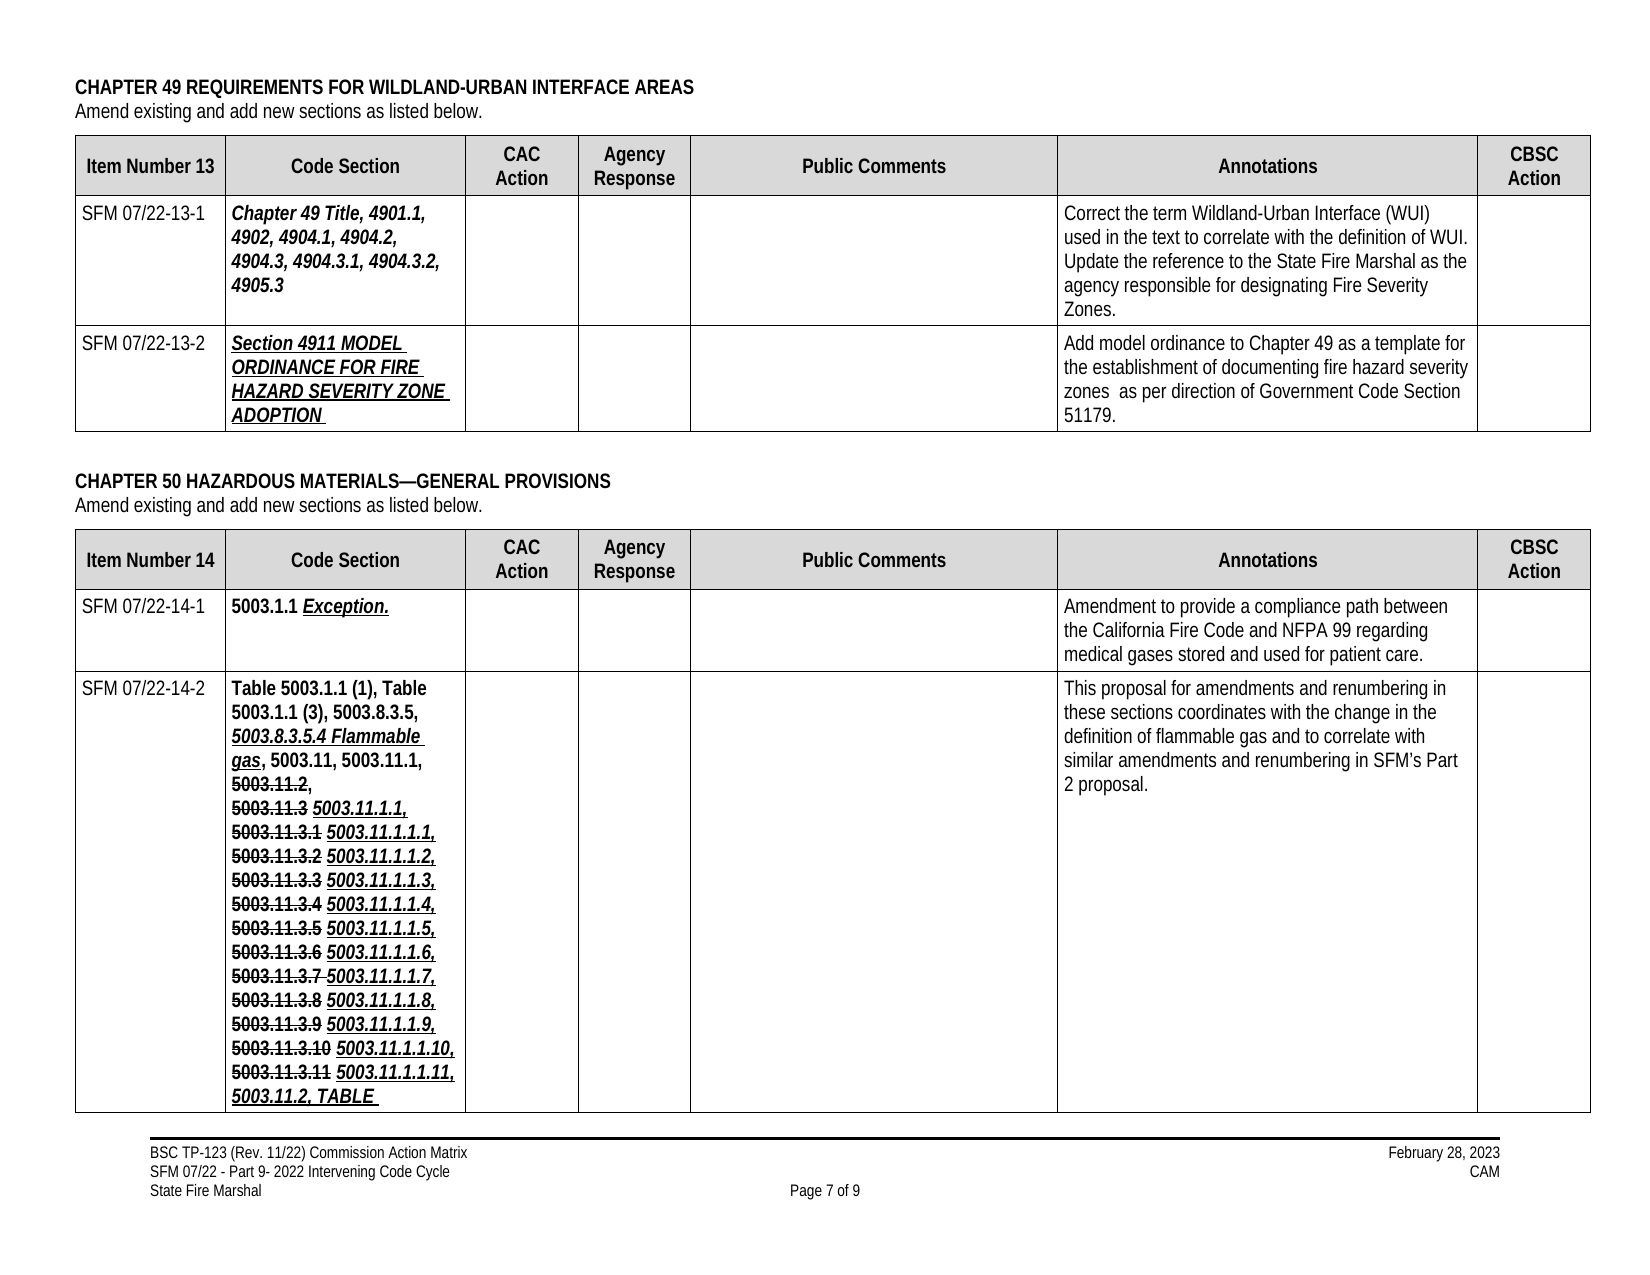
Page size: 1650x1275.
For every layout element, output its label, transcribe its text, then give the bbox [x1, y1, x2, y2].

table_cell [1478, 590, 1590, 671]
table_header Agency Response [579, 136, 690, 195]
table_cell [579, 196, 690, 325]
table_header CBSC Action [1478, 136, 1590, 195]
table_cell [1058, 672, 1477, 1112]
table_header CAC Action [466, 530, 578, 589]
table_header Item Number 13 [76, 136, 225, 195]
table_cell SFM 07/22-14-1 [76, 590, 225, 671]
table_cell SFM 07/22-14-2 [76, 672, 225, 1112]
table_cell [691, 196, 1057, 325]
table_header Item Number 14 [76, 530, 225, 589]
table_cell [466, 672, 578, 1112]
table_header Code Section [226, 136, 465, 195]
table_cell [466, 196, 578, 325]
table_cell [579, 326, 690, 431]
table_cell [1478, 326, 1590, 431]
table_cell Add model ordinance to Chapter 49 as a template for the establishment of documenting fire hazard severity zones as per direction of Government Code Section 51179. [1058, 326, 1477, 431]
table_cell [691, 326, 1057, 431]
table_cell SFM 07/22-13-2 [76, 326, 225, 431]
text Amend existing and add new sections as listed below. [75, 492, 1575, 516]
table_header Public Comments [691, 136, 1057, 195]
table_cell [466, 590, 578, 671]
text Chapter 49 REQUIREMENTS FOR WILDLAND-URBAN INTERFACE AREAS [75, 75, 1575, 99]
table_cell Correct the term Wildland-Urban Interface (WUI) used in the text to correlate with the definition of WUI. Update the reference to the State Fire Marshal as the agency responsible for designating Fire Severity Zones. [1058, 196, 1477, 325]
table_cell [691, 672, 1057, 1112]
table_cell [579, 590, 690, 671]
table_header Public Comments [691, 530, 1057, 589]
table_cell [466, 326, 578, 431]
table_cell 5003.1.1 Exception. [226, 590, 465, 671]
table_cell [579, 672, 690, 1112]
table_header Code Section [226, 530, 465, 589]
table_header Agency Response [579, 530, 690, 589]
table_cell [691, 590, 1057, 671]
table_cell [1478, 672, 1590, 1112]
table_header CBSC Action [1478, 530, 1590, 589]
table_cell Chapter 49 Title, 4901.1, 4902, 4904.1, 4904.2, 4904.3, 4904.3.1, 4904.3.2, 4905.3 [226, 196, 465, 325]
table_cell Amendment to provide a compliance path between the California Fire Code and NFPA 99 regarding medical gases stored and used for patient care. [1058, 590, 1477, 671]
table_header CAC Action [466, 136, 578, 195]
table_cell Section 4911 MODEL ORDINANCE FOR FIRE HAZARD SEVERITY ZONE ADOPTION [226, 326, 465, 431]
table_header Annotations [1058, 530, 1477, 589]
text Amend existing and add new sections as listed below. [75, 99, 1575, 123]
table_cell SFM 07/22-13-1 [76, 196, 225, 325]
table_header Annotations [1058, 136, 1477, 195]
table_cell [1478, 196, 1590, 325]
text Chapter 50 HAZARDOUS MATERIALS—GENERAL PROVISIONS [75, 468, 1575, 492]
